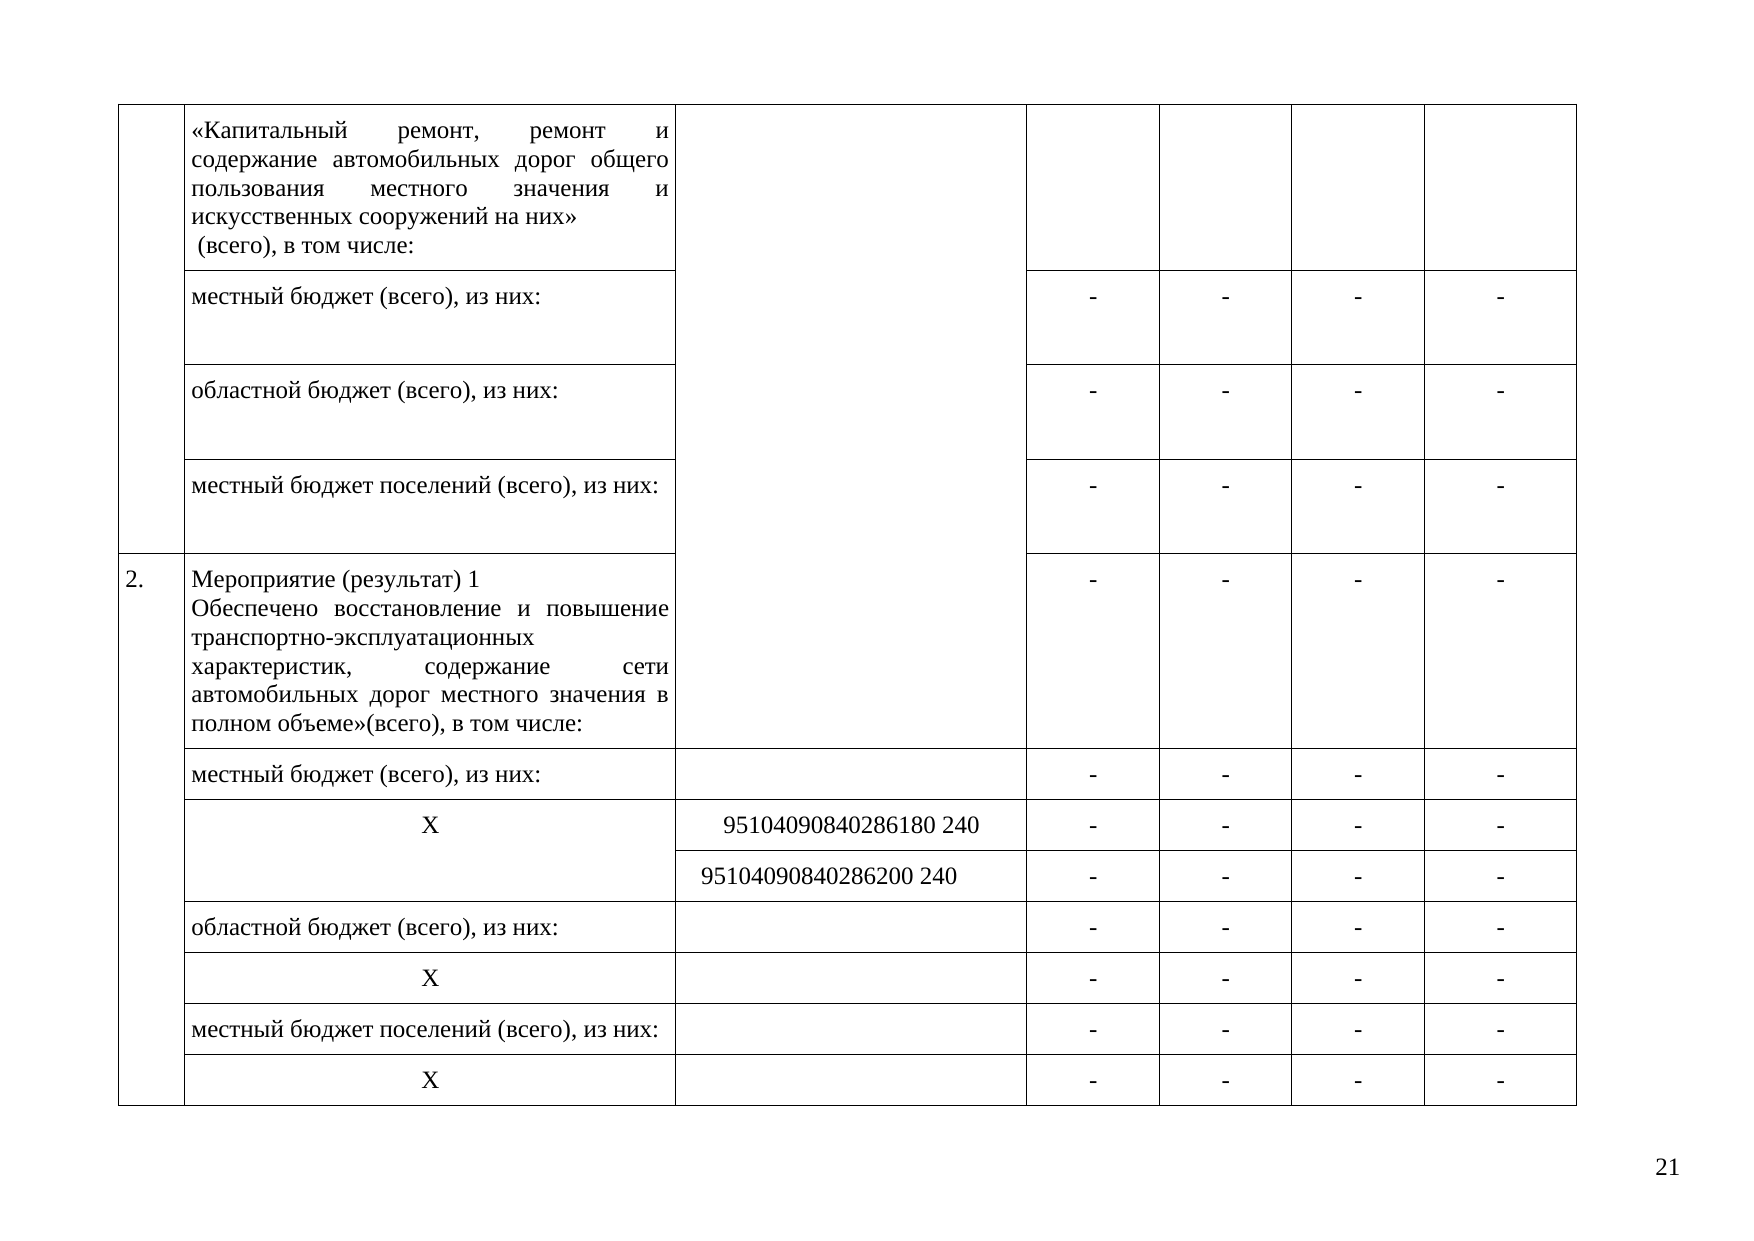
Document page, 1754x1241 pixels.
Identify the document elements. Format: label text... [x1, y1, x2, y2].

table_cell - [1425, 554, 1576, 748]
table_cell - [1160, 902, 1291, 952]
table_cell - [1027, 365, 1159, 458]
table_cell - [1292, 1055, 1424, 1105]
table_cell - [1292, 749, 1424, 799]
table_cell [676, 1055, 1026, 1105]
table_cell - [1425, 1055, 1576, 1105]
table_cell - [1160, 460, 1291, 553]
table_cell местный бюджет поселений (всего), из них: [185, 460, 675, 553]
table_cell - [1425, 902, 1576, 952]
table_cell Х [676, 105, 1026, 748]
table_cell Х [185, 800, 675, 901]
table_cell - [1027, 749, 1159, 799]
table_cell - [1027, 953, 1159, 1003]
table_cell - [1027, 460, 1159, 553]
table_cell - [1160, 1004, 1291, 1054]
table_cell - [1160, 271, 1291, 364]
table_cell - [1027, 271, 1159, 364]
table_cell - [1292, 554, 1424, 748]
table_cell [676, 902, 1026, 952]
table_cell - [1160, 365, 1291, 458]
table_cell - [1160, 105, 1291, 269]
table_cell - [1027, 105, 1159, 269]
table_cell - [1292, 953, 1424, 1003]
table_cell - [1425, 105, 1576, 269]
table_cell - [1292, 851, 1424, 901]
table_cell - [1292, 800, 1424, 850]
table_cell - [1425, 460, 1576, 553]
table_cell - [1425, 851, 1576, 901]
table_cell - [1160, 554, 1291, 748]
table_cell - [1425, 749, 1576, 799]
table_cell местный бюджет поселений (всего), из них: [185, 1004, 675, 1054]
table_cell - [1160, 749, 1291, 799]
table_cell - [1027, 554, 1159, 748]
table_cell 95104090840286180 240 [676, 800, 1026, 850]
table_cell - [1160, 953, 1291, 1003]
table_cell [676, 1004, 1026, 1054]
table_cell - [1292, 460, 1424, 553]
table_cell - [1425, 1004, 1576, 1054]
table_cell - [1292, 1004, 1424, 1054]
table_cell местный бюджет (всего), из них: [185, 271, 675, 364]
table_cell Мероприятие (результат) 1 Обеспечено восстановление и повышение транспортно-эксплуатационных характеристик, содержание сети автомобильных дорог местного значения в полном объеме»(всего), в том числе: [185, 554, 675, 748]
table_cell Х [185, 953, 675, 1003]
table_cell - [1027, 902, 1159, 952]
table_cell - [1292, 365, 1424, 458]
table_cell - [1027, 851, 1159, 901]
table_cell областной бюджет (всего), из них: [185, 365, 675, 458]
table_cell [676, 749, 1026, 799]
table_cell - [1425, 365, 1576, 458]
table_cell - [1425, 800, 1576, 850]
table_cell 95104090840286200 240 [676, 851, 1026, 901]
table_cell - [1027, 1004, 1159, 1054]
table_cell 2. [119, 554, 184, 1105]
table_cell - [1160, 800, 1291, 850]
table_cell областной бюджет (всего), из них: [185, 902, 675, 952]
table_cell Х [185, 1055, 675, 1105]
table_cell - [1292, 902, 1424, 952]
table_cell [185, 105, 675, 269]
table_cell - [1160, 851, 1291, 901]
table_cell - [1292, 271, 1424, 364]
table_cell местный бюджет (всего), из них: [185, 749, 675, 799]
table_cell [676, 953, 1026, 1003]
table_cell 1. [119, 105, 184, 553]
table_cell - [1292, 105, 1424, 269]
table_cell - [1160, 1055, 1291, 1105]
table_cell - [1425, 271, 1576, 364]
table_cell - [1027, 1055, 1159, 1105]
table_cell - [1425, 953, 1576, 1003]
table_cell - [1027, 800, 1159, 850]
